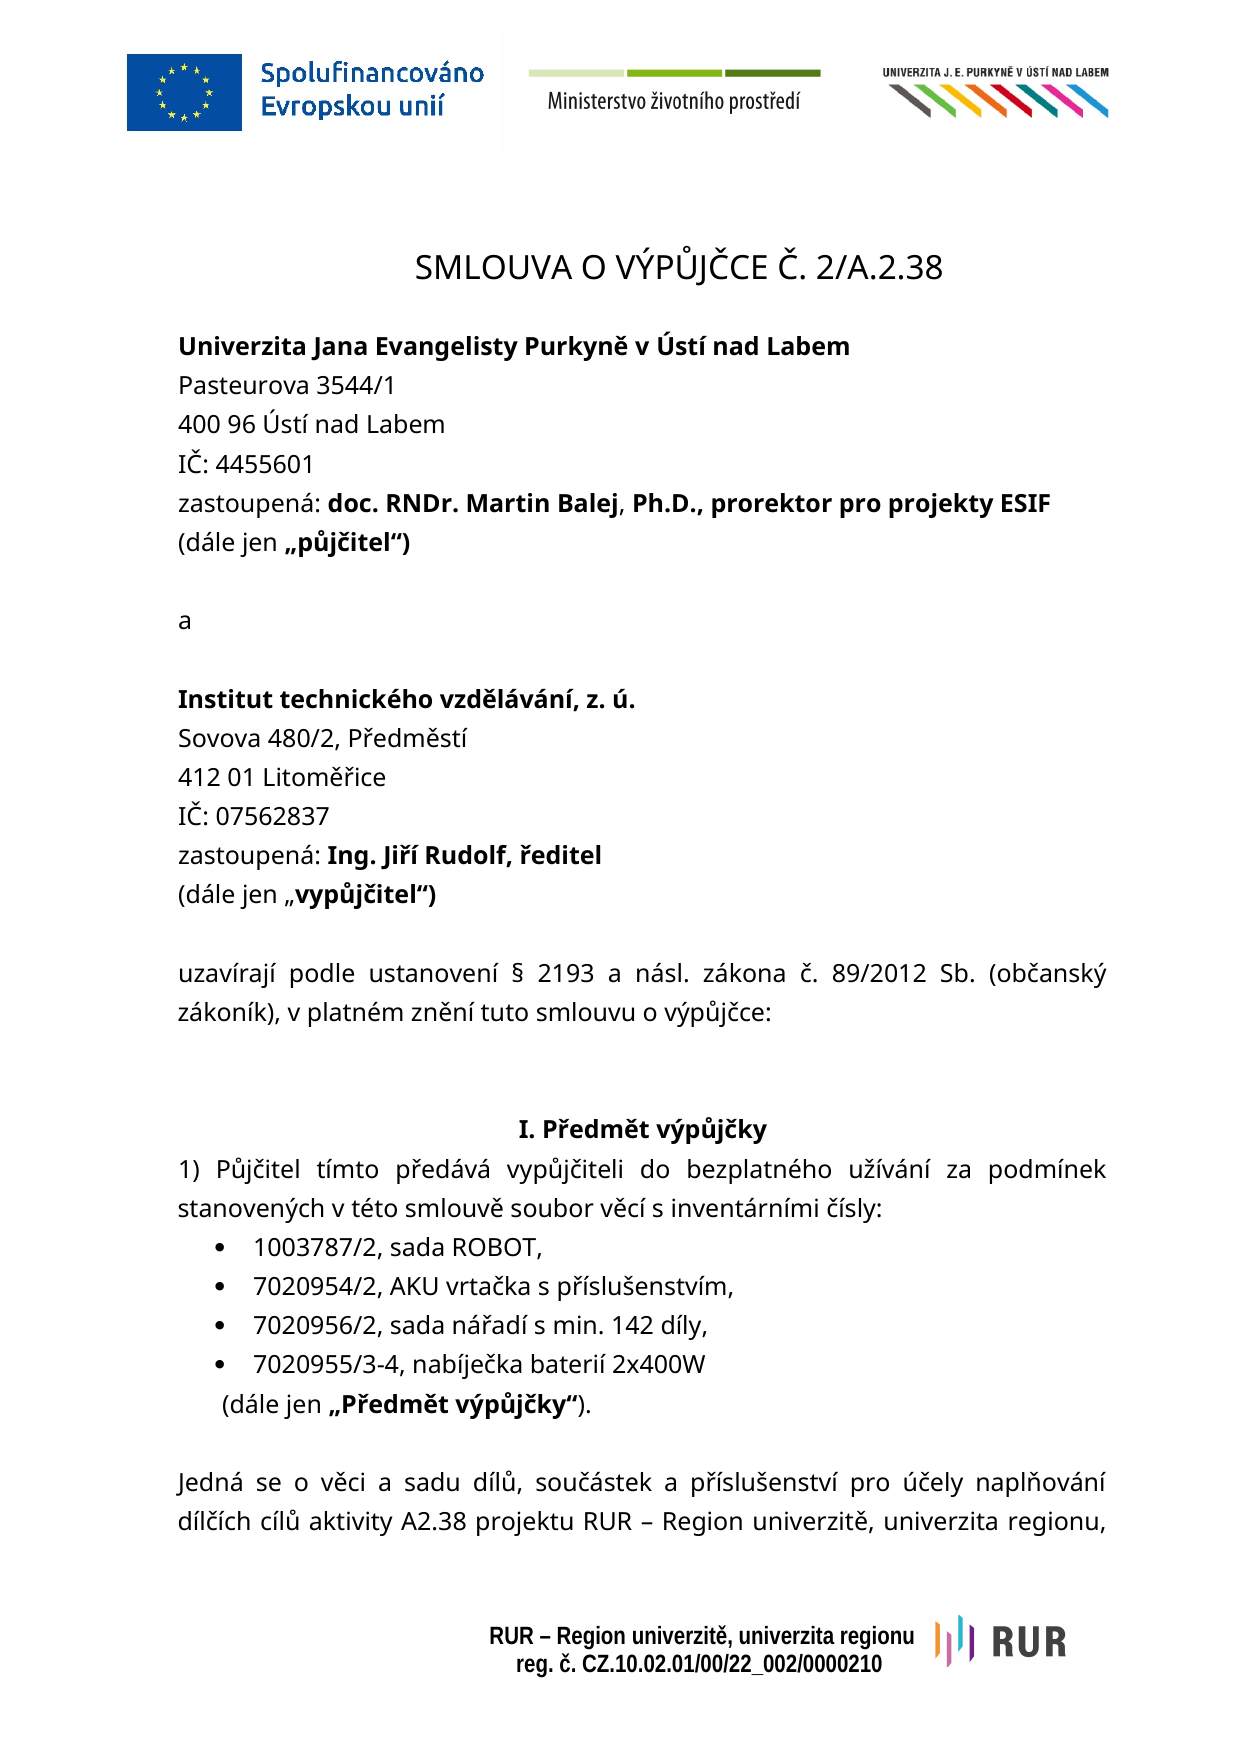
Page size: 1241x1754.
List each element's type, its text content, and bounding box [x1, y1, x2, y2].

list 1003787/2, sada ROBOT, [215, 1229, 1107, 1264]
text Univerzita Jana Evangelisty Purkyně v Ústí nad Labem [177, 329, 1107, 363]
text IČ: 4455601 [177, 446, 1107, 480]
text zastoupená: Ing. Jiří Rudolf, ředitel [177, 838, 1107, 872]
text uzavírají podle ustanovení § 2193 a násl. zákona č. 89/2012 Sb. (občanský zákoník), v platném znění tuto smlouvu o výpůjčce: [177, 955, 1107, 1029]
picture [932, 1613, 1068, 1667]
text 412 01 Litoměřice [177, 759, 1107, 794]
text IČ: 07562837 [177, 799, 1107, 833]
subtitle SMLOUVA O VÝPŮJČCE Č. 2/A.2.38 [236, 244, 1122, 289]
list 7020956/2, sada nářadí s min. 142 díly, [215, 1308, 1107, 1342]
text I. Předmět výpůjčky [177, 1112, 1107, 1146]
text zastoupená: doc. RNDr. Martin Balej, Ph.D., prorektor pro projekty ESIF [177, 485, 1107, 519]
picture [118, 42, 494, 136]
text (dále jen „Předmět výpůjčky“). [215, 1386, 1107, 1420]
text Sovova 480/2, Předměstí [177, 720, 1107, 754]
text Institut technického vzdělávání, z. ú. [177, 681, 1107, 715]
list 7020955/3-4, nabíječka baterií 2x400W [215, 1347, 1107, 1381]
text Pasteurova 3544/1 [177, 368, 1107, 402]
picture [500, 26, 847, 155]
text 1) Půjčitel tímto předává vypůjčiteli do bezplatného užívání za podmínek stanovených v této smlouvě soubor věcí s inventárními čísly: [177, 1151, 1107, 1224]
text (dále jen „půjčitel“) [177, 524, 1107, 559]
text a [177, 603, 1107, 637]
text 400 96 Ústí nad Labem [177, 407, 1107, 441]
list 7020954/2, AKU vrtačka s příslušenstvím, [215, 1269, 1107, 1303]
text (dále jen „vypůjčitel“) [177, 877, 1107, 911]
